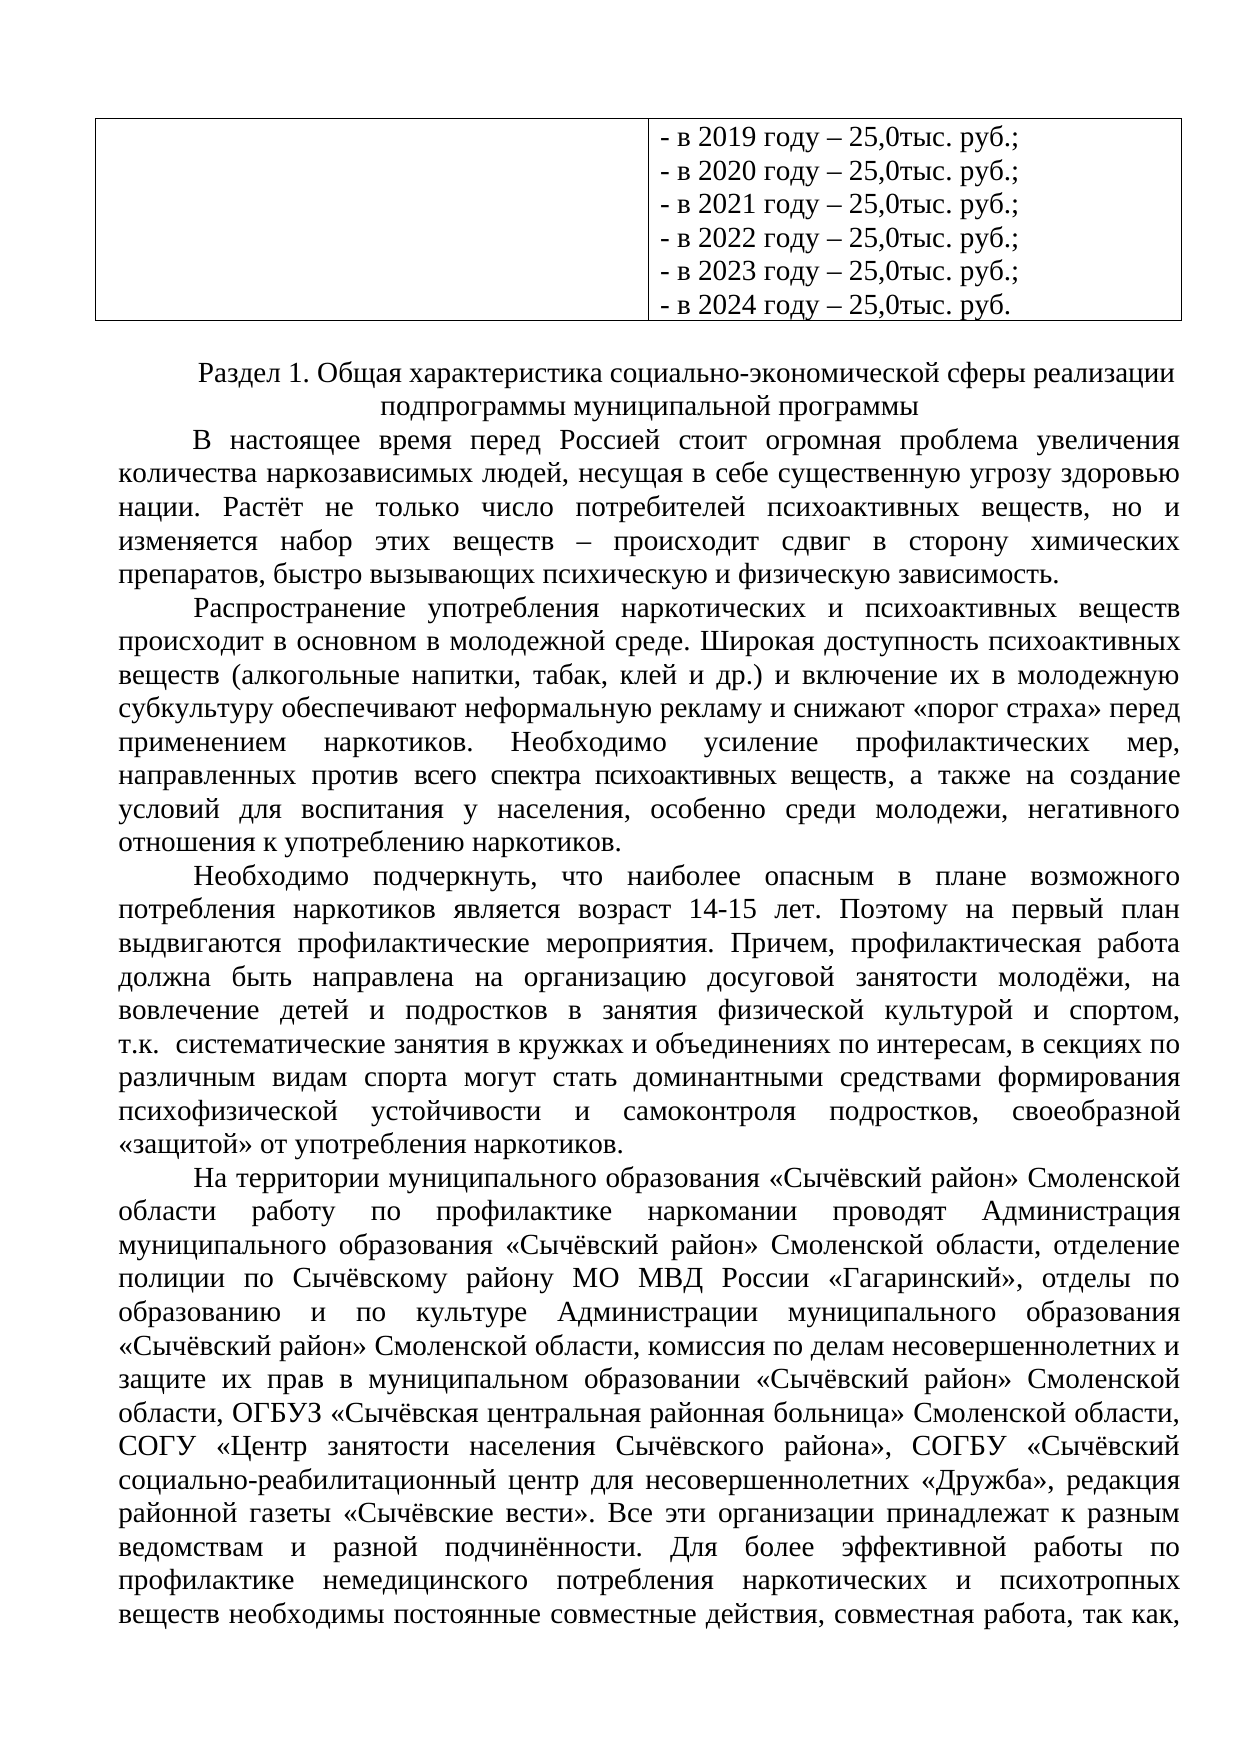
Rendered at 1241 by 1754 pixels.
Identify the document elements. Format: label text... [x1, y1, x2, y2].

text Необходимо подчеркнуть, что наиболее опасным в плане возможного потребления наркотиков является возраст 14-15 лет. Поэтому на первый план выдвигаются профилактические мероприятия. Причем, профилактическая работа должна быть направлена на организацию досуговой занятости молодёжи, на вовлечение детей и подростков в занятия физической культурой и спортом, т.к. систематические занятия в кружках и объединениях по интересам, в секциях по различным видам спорта могут стать доминантными средствами формирования психофизической устойчивости и самоконтроля подростков, своеобразной «защитой» от употребления наркотиков. [118, 858, 1181, 1160]
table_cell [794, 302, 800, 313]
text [118, 1160, 1181, 1629]
text В настоящее время перед Россией стоит огромная проблема увеличения количества наркозависимых людей, несущая в себе существенную угрозу здоровью нации. Растёт не только число потребителей психоактивных веществ, но и изменяется набор этих веществ – происходит сдвиг в сторону химических препаратов, быстро вызывающих психическую и физическую зависимость. [118, 422, 1181, 590]
text Распространение употребления наркотических и психоактивных веществ происходит в основном в молодежной среде. Широкая доступность психоактивных веществ (алкогольные напитки, табак, клей и др.) и включение их в молодежную субкультуру обеспечивают неформальную рекламу и снижают «порог страха» перед применением наркотиков. Необходимо усиление профилактических мер, направленных против всего спектра психоактивных веществ, а также на создание условий для воспитания у населения, особенно среди молодежи, негативного отношения к употреблению наркотиков. [118, 590, 1181, 858]
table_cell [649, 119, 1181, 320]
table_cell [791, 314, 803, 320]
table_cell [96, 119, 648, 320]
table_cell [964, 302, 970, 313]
text Раздел 1. Общая характеристика социально-экономической сферы реализации подпрограммы муниципальной программы [118, 355, 1181, 422]
